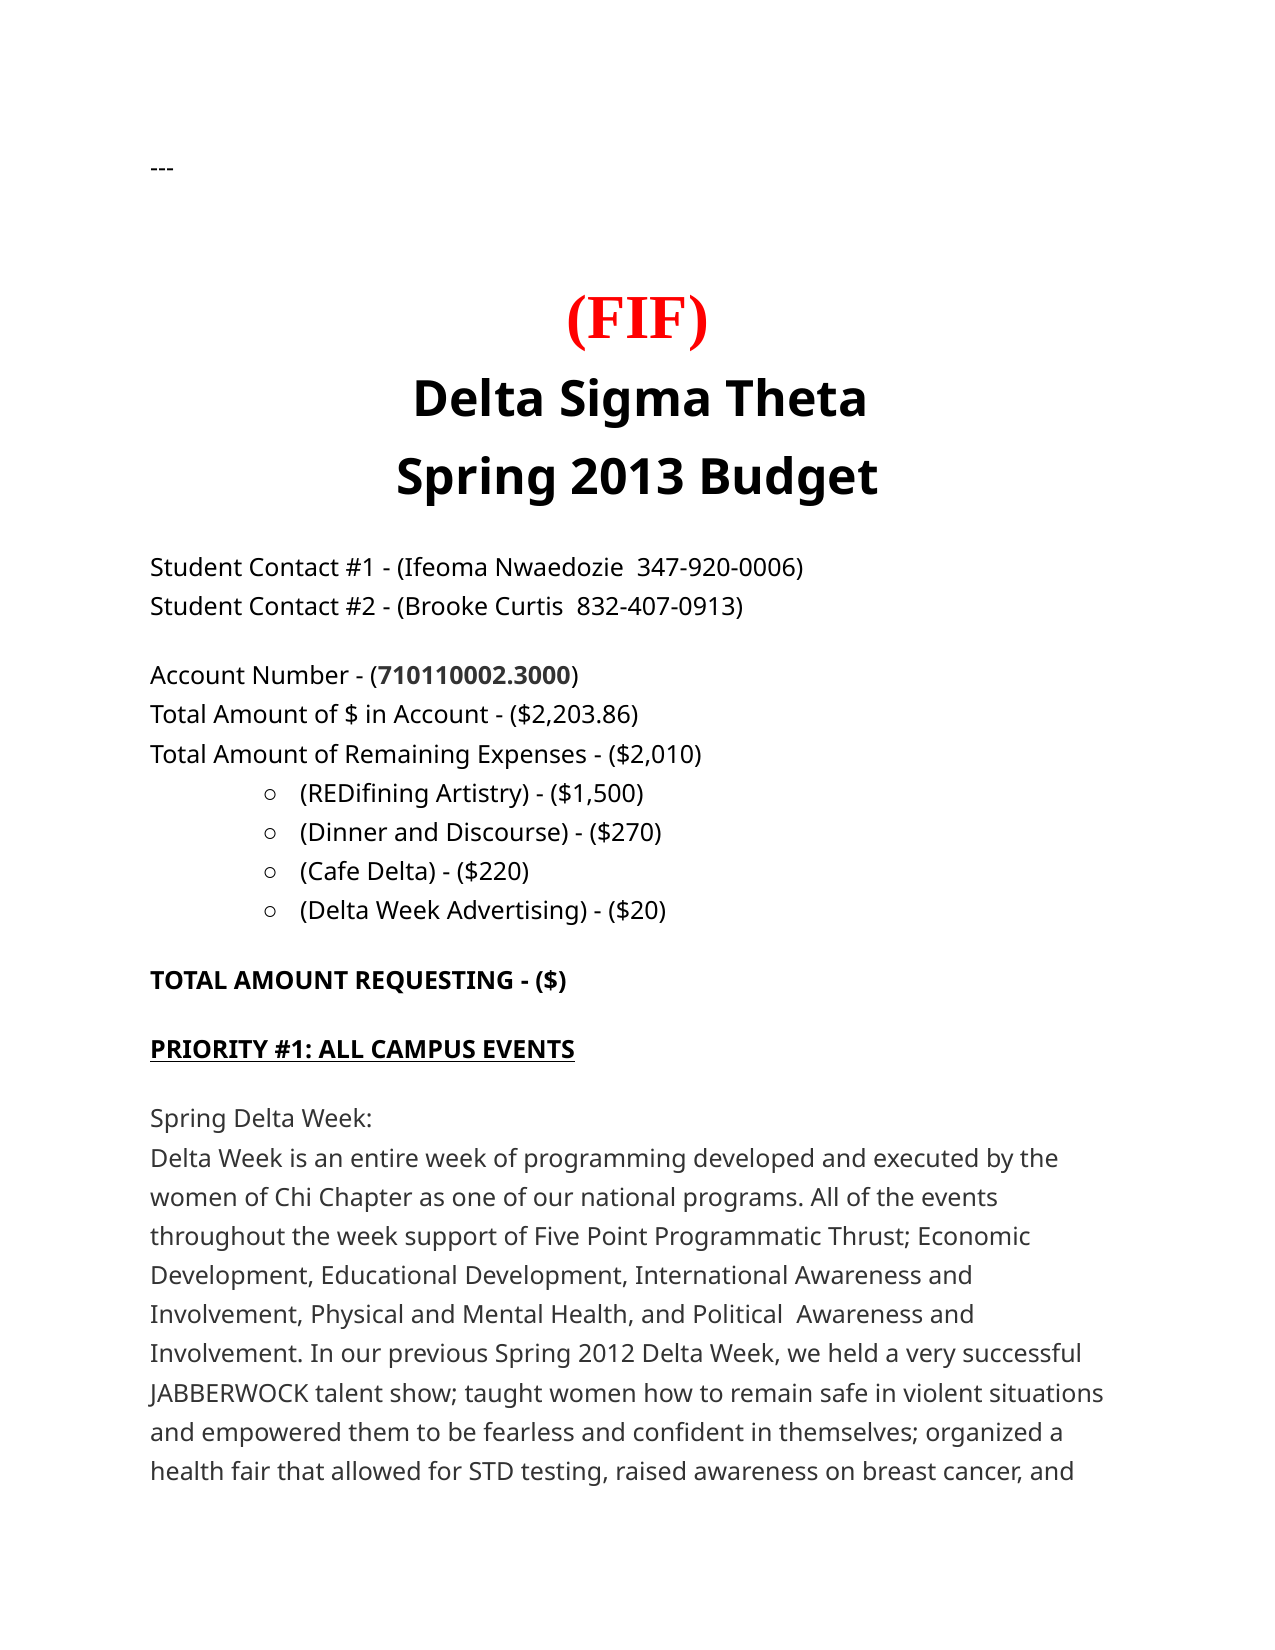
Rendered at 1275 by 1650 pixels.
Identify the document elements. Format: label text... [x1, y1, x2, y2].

text PRIORITY #1: ALL CAMPUS EVENTS [150, 1032, 1125, 1066]
text Student Contact #2 - (Brooke Curtis 832-407-0913) [150, 588, 1125, 623]
text Total Amount of $ in Account - ($2,203.86) [150, 697, 1125, 731]
text Spring 2013 Budget [150, 441, 1125, 509]
text Account Number - (710110002.3000) [150, 658, 1125, 692]
text Spring Delta Week: [150, 1101, 1125, 1135]
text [150, 150, 1125, 184]
list (Delta Week Advertising) - ($20) [262, 893, 1125, 927]
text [150, 1140, 1125, 1488]
list (Dinner and Discourse) - ($270) [262, 814, 1125, 849]
text Delta Sigma Theta [150, 362, 1125, 431]
text TOTAL AMOUNT REQUESTING - ($) [150, 962, 1125, 996]
list (REDifining Artistry) - ($1,500) [262, 775, 1125, 809]
text Total Amount of Remaining Expenses - ($2,010) [150, 736, 1125, 770]
text Student Contact #1 - (Ifeoma Nwaedozie 347-920-0006) [150, 549, 1125, 583]
text (FIF) [150, 280, 1125, 352]
list (Cafe Delta) - ($220) [262, 854, 1125, 888]
